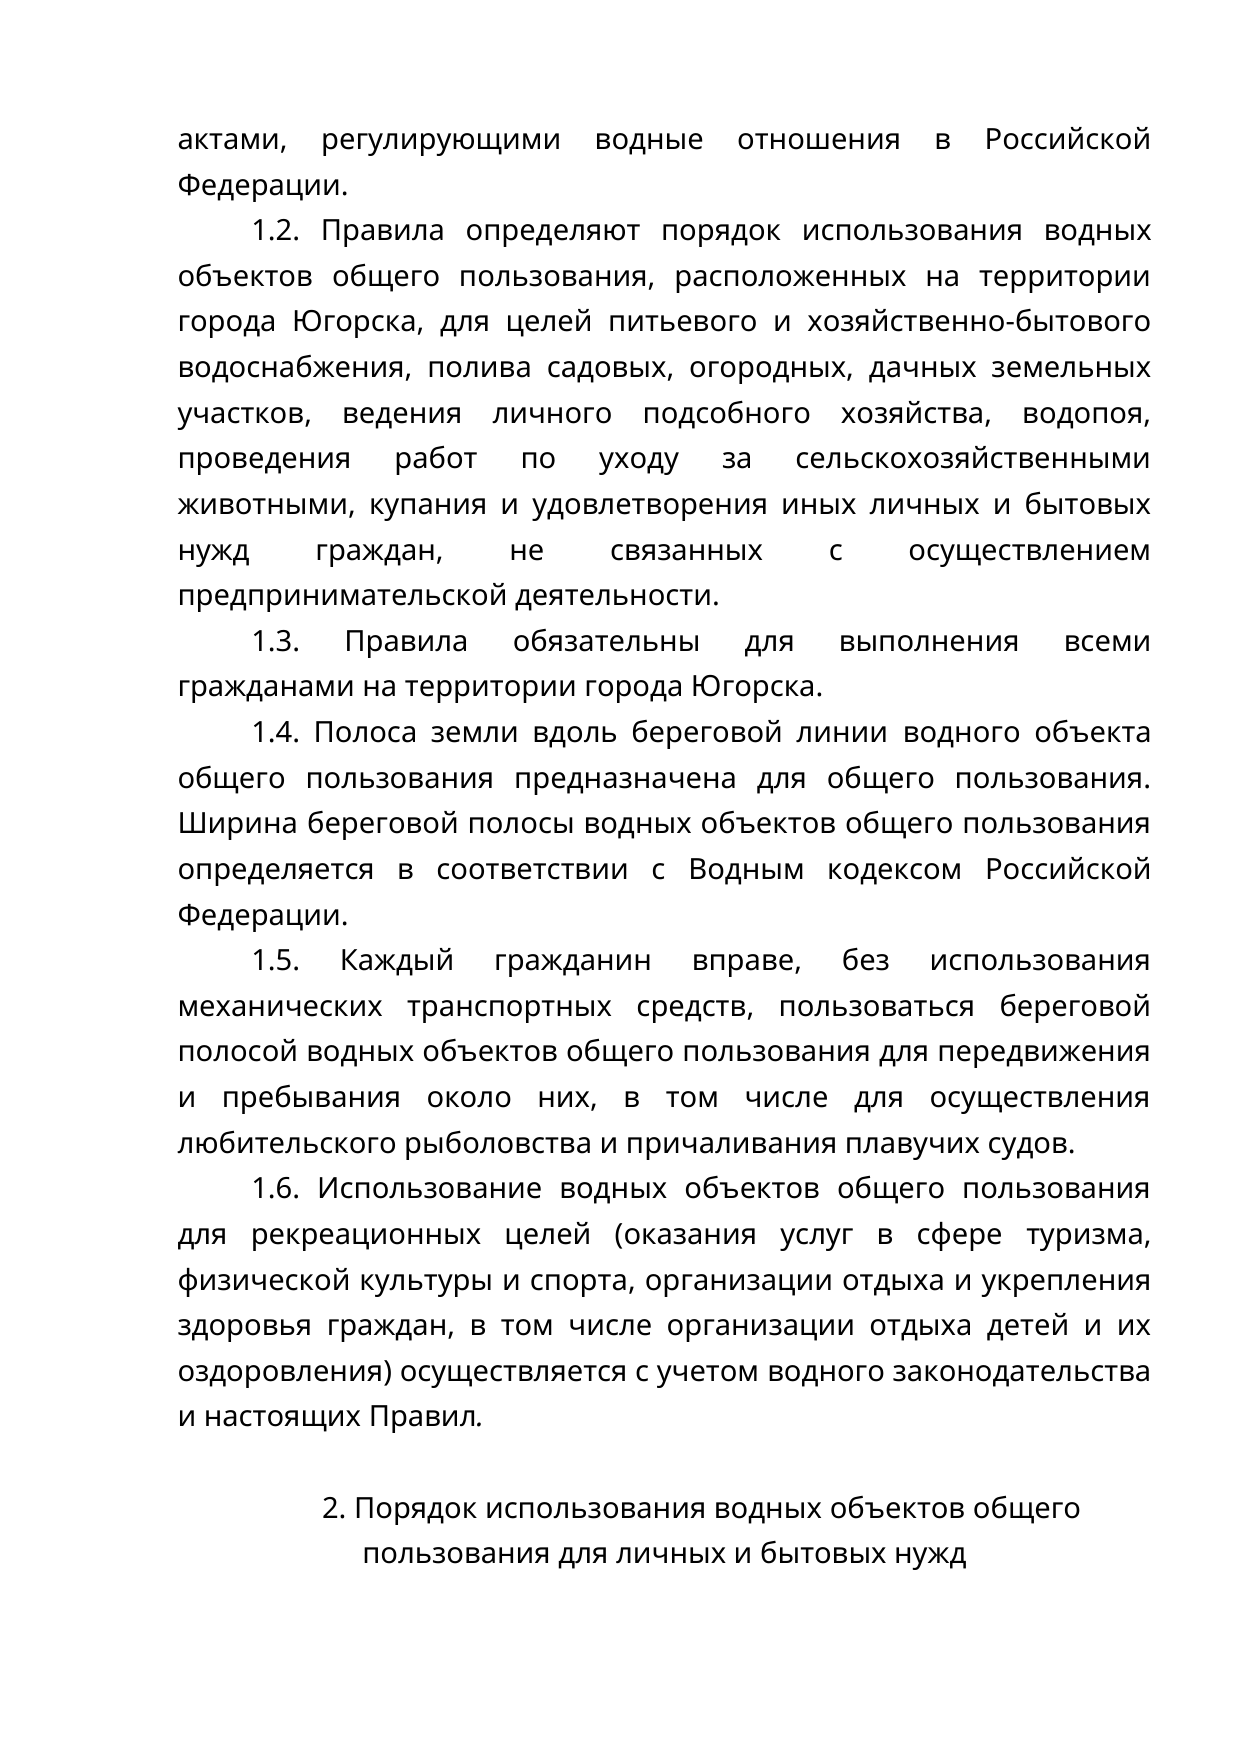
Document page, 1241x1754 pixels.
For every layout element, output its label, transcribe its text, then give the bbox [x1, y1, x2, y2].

text 1.4. Полоса земли вдоль береговой линии водного объекта общего пользования предназначена для общего пользования. Ширина береговой полосы водных объектов общего пользования определяется в соответствии с Водным кодексом Российской Федерации. [177, 711, 1152, 933]
text 1.2. Правила определяют порядок использования водных объектов общего пользования, расположенных на территории города Югорска, для целей питьевого и хозяйственно-бытового водоснабжения, полива садовых, огородных, дачных земельных участков, ведения личного подсобного хозяйства, водопоя, проведения работ по уходу за сельскохозяйственными животными, купания и удовлетворения иных личных и бытовых нужд граждан, не связанных с осуществлением предпринимательской деятельности. [177, 209, 1152, 614]
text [177, 118, 1152, 203]
text 1.6. Использование водных объектов общего пользования для рекреационных целей (оказания услуг в сфере туризма, физической культуры и спорта, организации отдыха и укрепления здоровья граждан, в том числе организации отдыха детей и их оздоровления) осуществляется с учетом водного законодательства и настоящих Правил. [177, 1167, 1152, 1435]
text 1.5. Каждый гражданин вправе, без использования механических транспортных средств, пользоваться береговой полосой водных объектов общего пользования для передвижения и пребывания около них, в том числе для осуществления любительского рыболовства и причаливания плавучих судов. [177, 939, 1152, 1162]
text 1.3. Правила обязательны для выполнения всеми гражданами на территории города Югорска. [177, 620, 1152, 705]
text 2. Порядок использования водных объектов общего пользования для личных и бытовых нужд [177, 1487, 1152, 1572]
